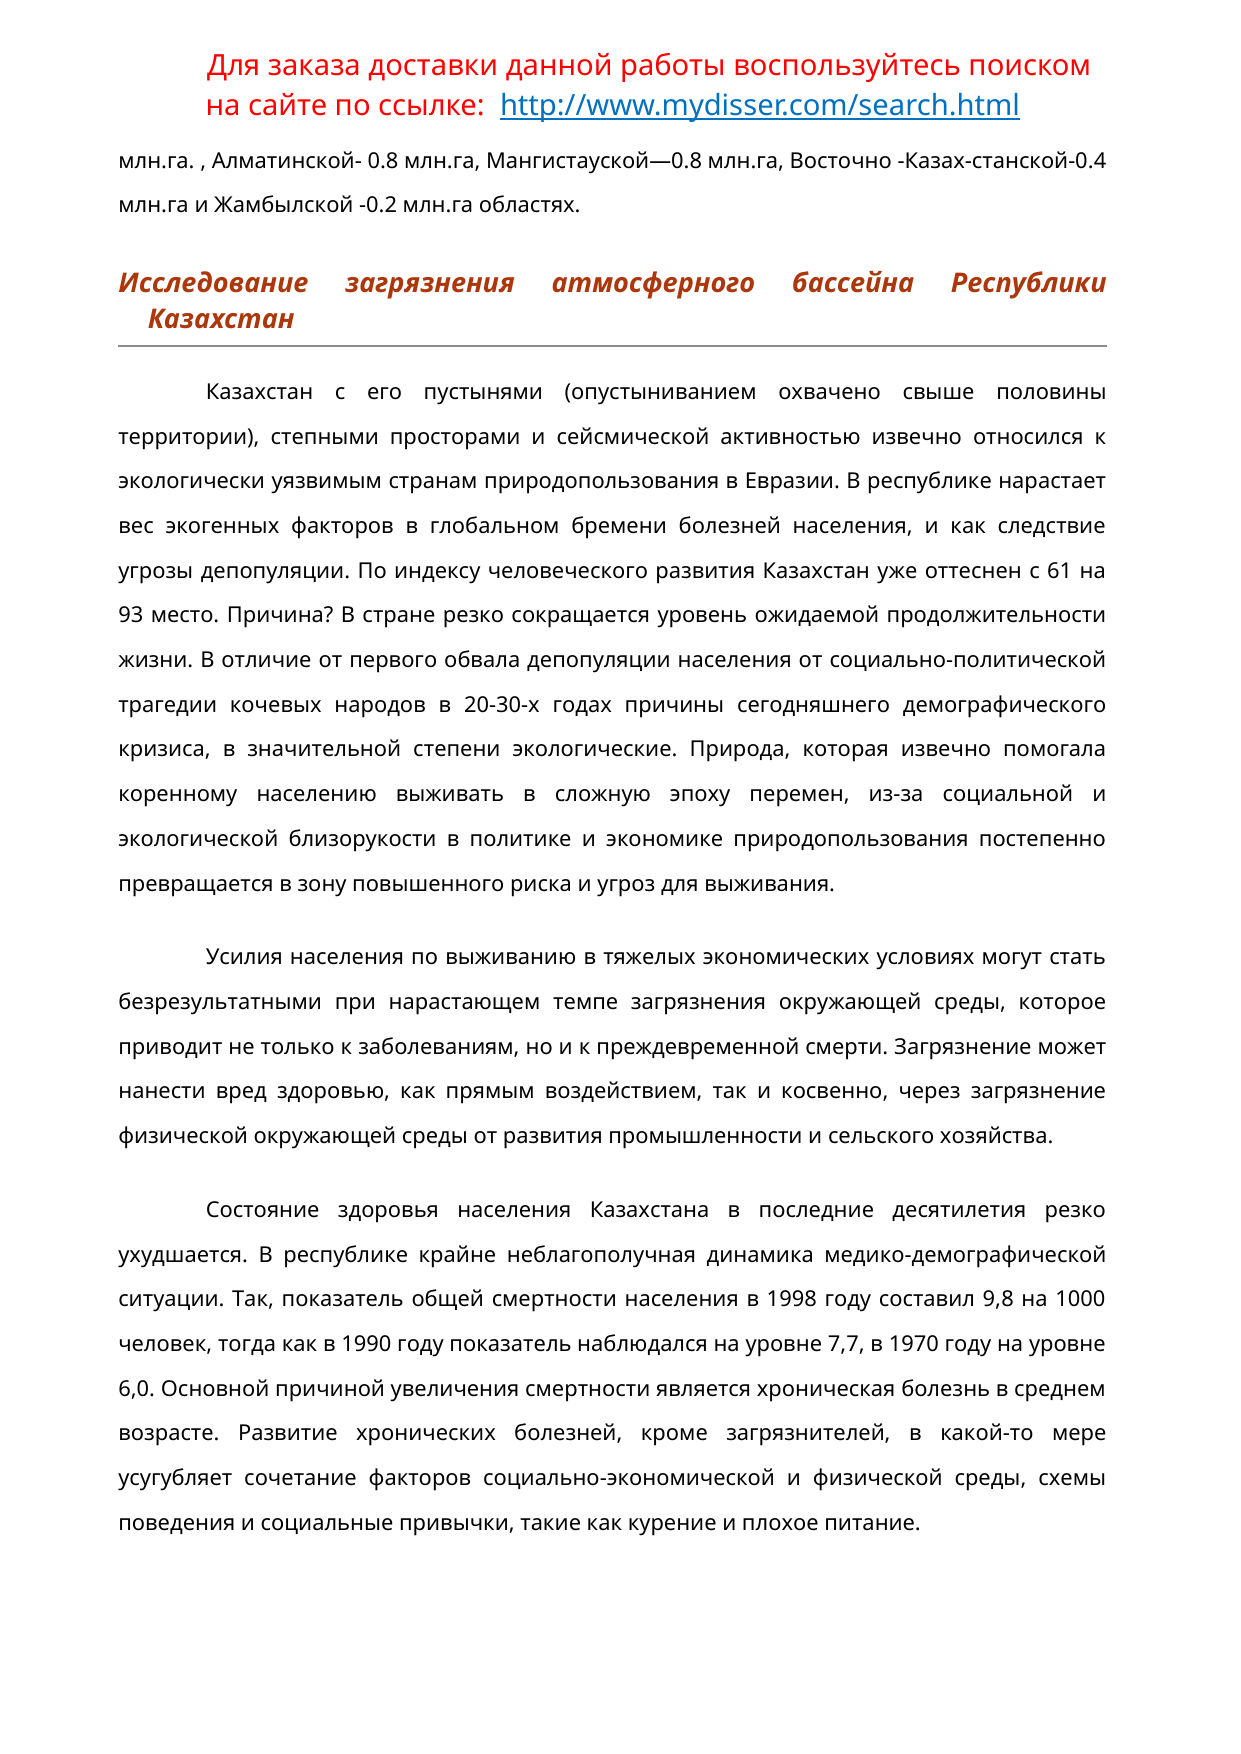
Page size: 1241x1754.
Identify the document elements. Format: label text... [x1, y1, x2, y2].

subtitle Исследование загрязнения атмосферного бассейна Республики Казахстан [118, 263, 1107, 345]
text Усилия населения по выживанию в тяжелых экономических условиях могут стать безрезультатными при нарастающем темпе загрязнения окружающей среды, которое приводит не только к заболеваниям, но и к преждевременной смерти. Загрязнение может нанести вред здоровью, как прямым воздействием, так и косвенно, через загрязнение физической окружающей среды от развития промышленности и сельского хозяйства. [118, 941, 1107, 1150]
text Состояние здоровья населения Казахстана в последние десятилетия резко ухудшается. В республике крайне неблагополучная динамика медико-демографической ситуации. Так, показатель общей смертности населения в 1998 году составил 9,8 на 1000 человек, тогда как в 1990 году показатель наблюдался на уровне 7,7, в 1970 году на уровне 6,0. Основной причиной увеличения смертности является хроническая болезнь в среднем возрасте. Развитие хронических болезней, кроме загрязнителей, в какой-то мере усугубляет сочетание факторов социально-экономической и физической среды, схемы поведения и социальные привычки, такие как курение и плохое питание. [118, 1194, 1107, 1537]
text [118, 144, 1107, 219]
text Казахстан с его пустынями (опустыниванием охвачено свыше половины территории), степными просторами и сейсмической активностью извечно относился к экологически уязвимым странам природопользования в Евразии. В республике нарастает вес экогенных факторов в глобальном бремени болезней населения, и как следствие угрозы депопуляции. По индексу человеческого развития Казахстан уже оттеснен с 61 на 93 место. Причина? В стране резко сокращается уровень ожидаемой продолжительности жизни. В отличие от первого обвала депопуляции населения от социально-политической трагедии кочевых народов в 20-30-х годах причины сегодняшнего демографического кризиса, в значительной степени экологические. Природа, которая извечно помогала коренному населению выживать в сложную эпоху перемен, из-за социальной и экологической близорукости в политике и экономике природопользования постепенно превращается в зону повышенного риска и угроз для выживания. [118, 376, 1107, 897]
